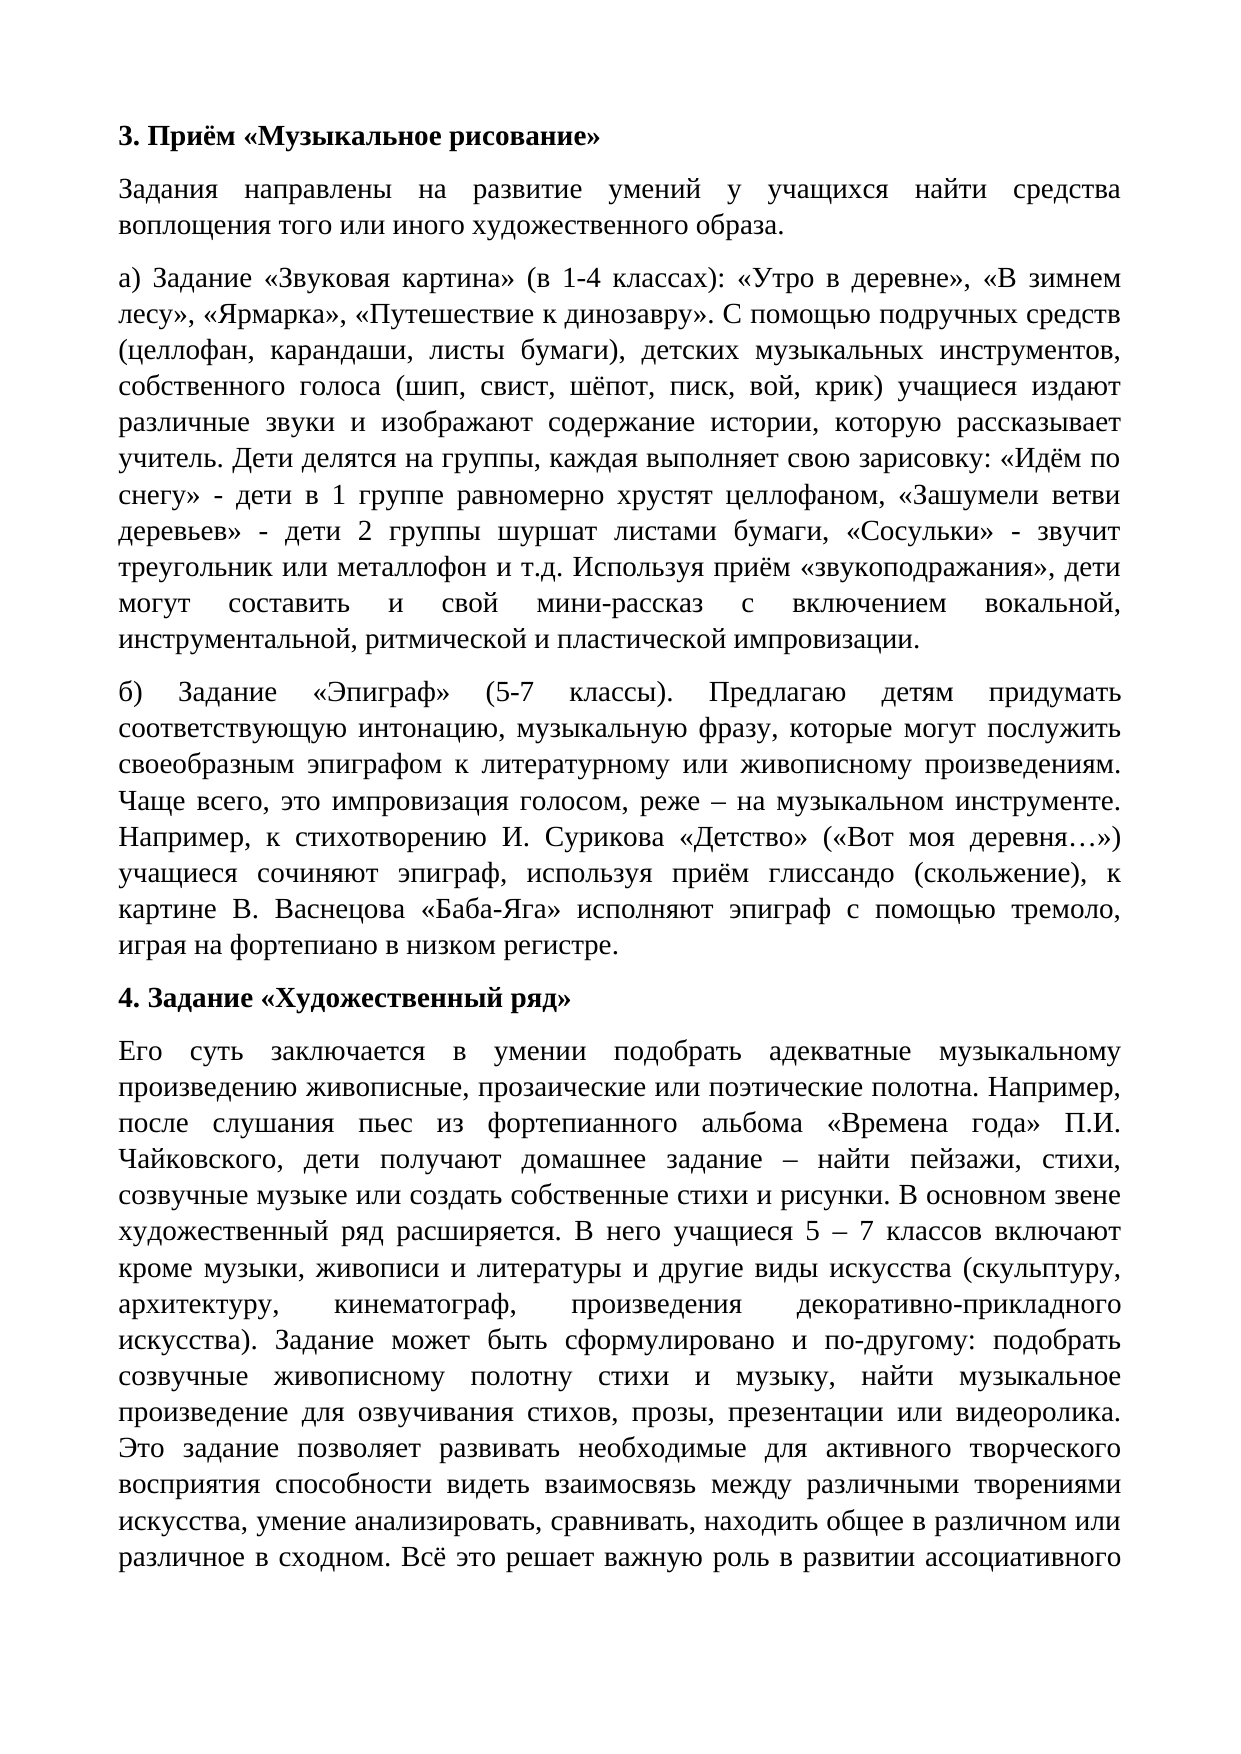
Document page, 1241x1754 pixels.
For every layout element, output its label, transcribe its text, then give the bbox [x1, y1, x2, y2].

text б) Задание «Эпиграф» (5-7 классы). Предлагаю детям придумать соответствующую интонацию, музыкальную фразу, которые могут послужить своеобразным эпиграфом к литературному или живописному произведениям. Чаще всего, это импровизация голосом, реже – на музыкальном инструменте. Например, к стихотворению И. Сурикова «Детство» («Вот моя деревня…») учащиеся сочиняют эпиграф, используя приём глиссандо (скольжение), к картине В. Васнецова «Баба-Яга» исполняют эпиграф с помощью тремоло, играя на фортепиано в низком регистре. [118, 674, 1122, 961]
text 3. Приём «Музыкальное рисование» [118, 118, 1122, 152]
text 4. Задание «Художественный ряд» [118, 980, 1122, 1013]
text Задания направлены на развитие умений у учащихся найти средства воплощения того или иного художественного образа. [118, 171, 1122, 241]
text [118, 1033, 1122, 1572]
text а) Задание «Звуковая картина» (в 1-4 классах): «Утро в деревне», «В зимнем лесу», «Ярмарка», «Путешествие к динозавру». С помощью подручных средств (целлофан, карандаши, листы бумаги), детских музыкальных инструментов, собственного голоса (шип, свист, шёпот, писк, вой, крик) учащиеся издают различные звуки и изображают содержание истории, которую рассказывает учитель. Дети делятся на группы, каждая выполняет свою зарисовку: «Идём по снегу» - дети в 1 группе равномерно хрустят целлофаном, «Зашумели ветви деревьев» - дети 2 группы шуршат листами бумаги, «Сосульки» - звучит треугольник или металлофон и т.д. Используя приём «звукоподражания», дети могут составить и свой мини-рассказ с включением вокальной, инструментальной, ритмической и пластической импровизации. [118, 260, 1122, 655]
